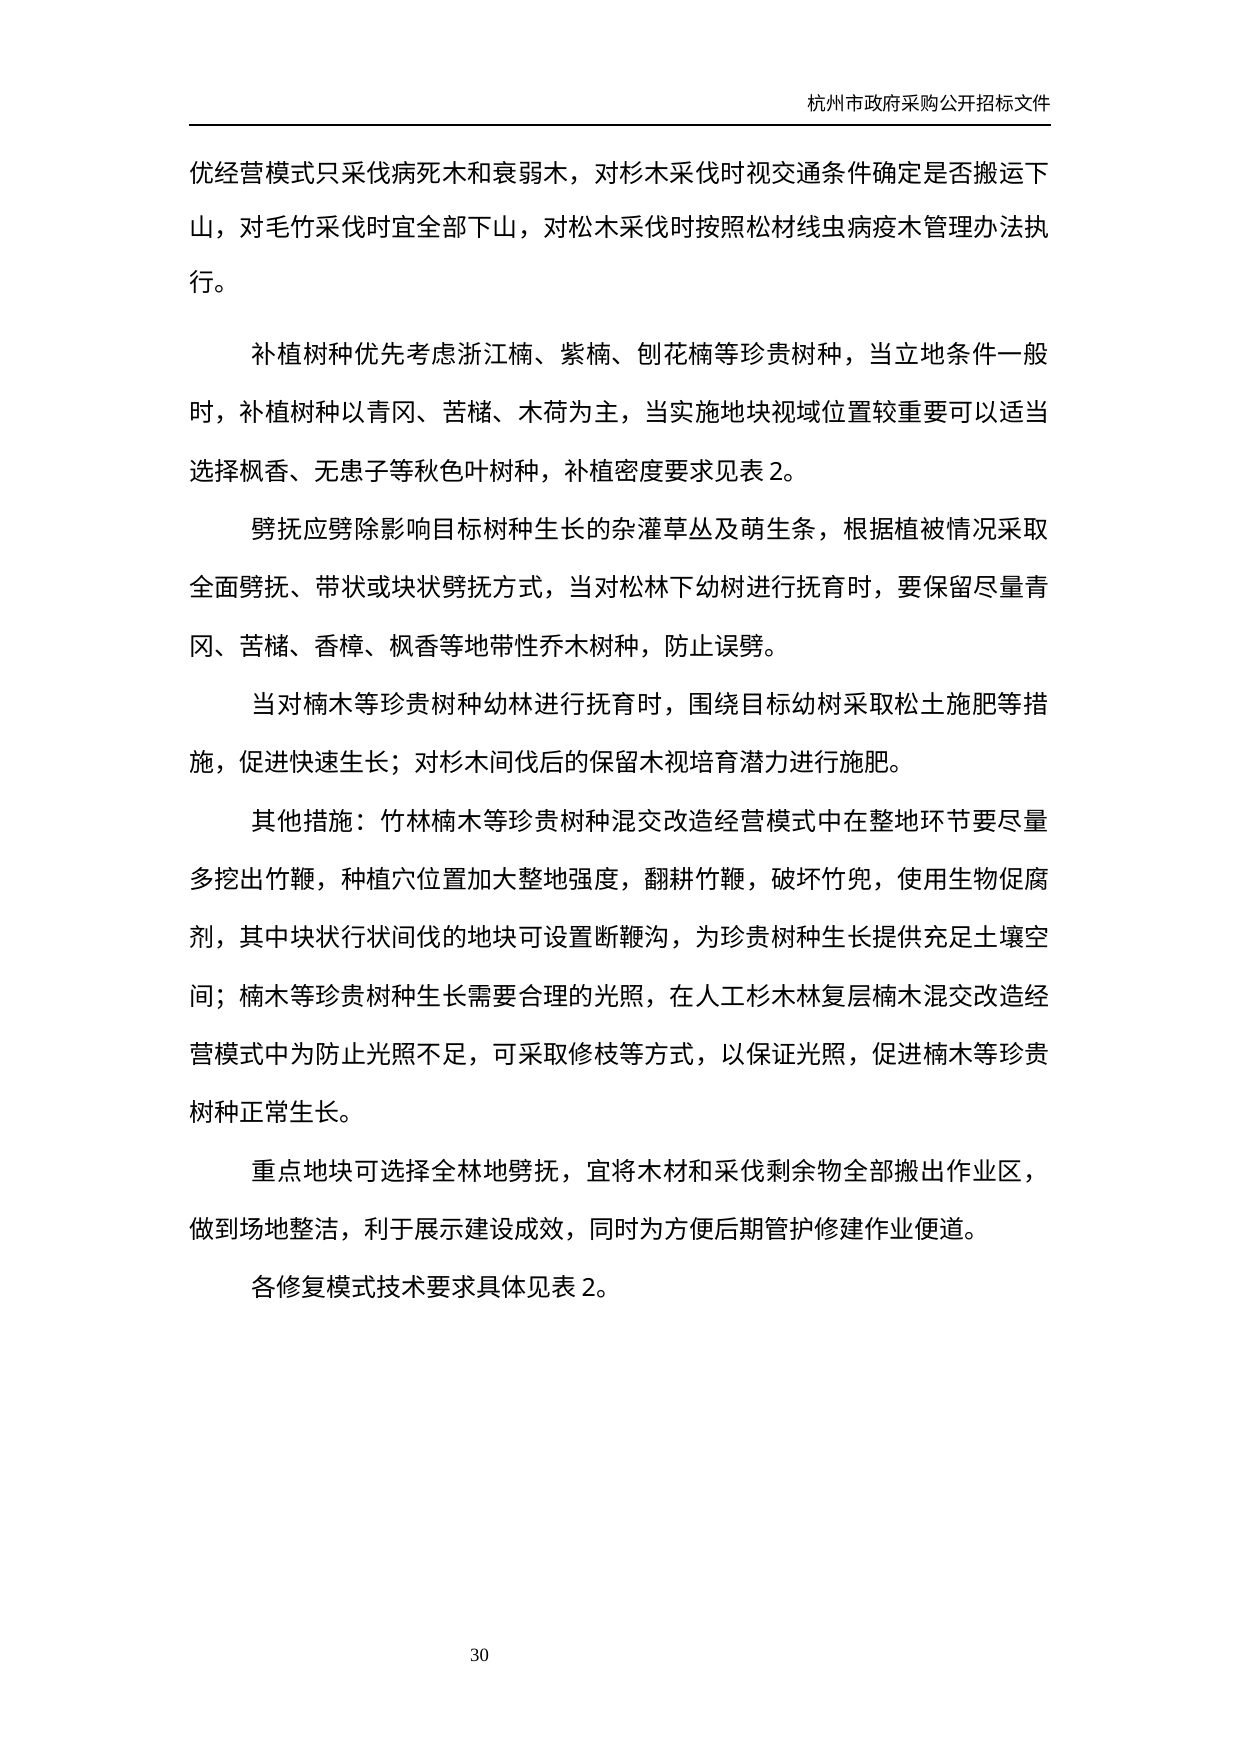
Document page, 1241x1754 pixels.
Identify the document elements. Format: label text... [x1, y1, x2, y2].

text 重点地块可选择全林地劈抚，宜将木材和采伐剩余物全部搬出作业区，做到场地整洁，利于展示建设成效，同时为方便后期管护修建作业便道。 [189, 1133, 1051, 1250]
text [189, 153, 1051, 298]
text 劈抚应劈除影响目标树种生长的杂灌草丛及萌生条，根据植被情况采取全面劈抚、带状或块状劈抚方式，当对松林下幼树进行抚育时，要保留尽量青冈、苦槠、香樟、枫香等地带性乔木树种，防止误劈。 [189, 492, 1051, 667]
text 其他措施：竹林楠木等珍贵树种混交改造经营模式中在整地环节要尽量多挖出竹鞭，种植穴位置加大整地强度，翻耕竹鞭，破坏竹兜，使用生物促腐剂，其中块状行状间伐的地块可设置断鞭沟，为珍贵树种生长提供充足土壤空间；楠木等珍贵树种生长需要合理的光照，在人工杉木林复层楠木混交改造经营模式中为防止光照不足，可采取修枝等方式，以保证光照，促进楠木等珍贵树种正常生长。 [189, 783, 1051, 1133]
text 当对楠木等珍贵树种幼林进行抚育时，围绕目标幼树采取松土施肥等措施，促进快速生长；对杉木间伐后的保留木视培育潜力进行施肥。 [189, 667, 1051, 783]
text 各修复模式技术要求具体见表2。 [189, 1250, 1051, 1308]
text 补植树种优先考虑浙江楠、紫楠、刨花楠等珍贵树种，当立地条件一般时，补植树种以青冈、苦槠、木荷为主，当实施地块视域位置较重要可以适当选择枫香、无患子等秋色叶树种，补植密度要求见表2。 [189, 317, 1051, 492]
